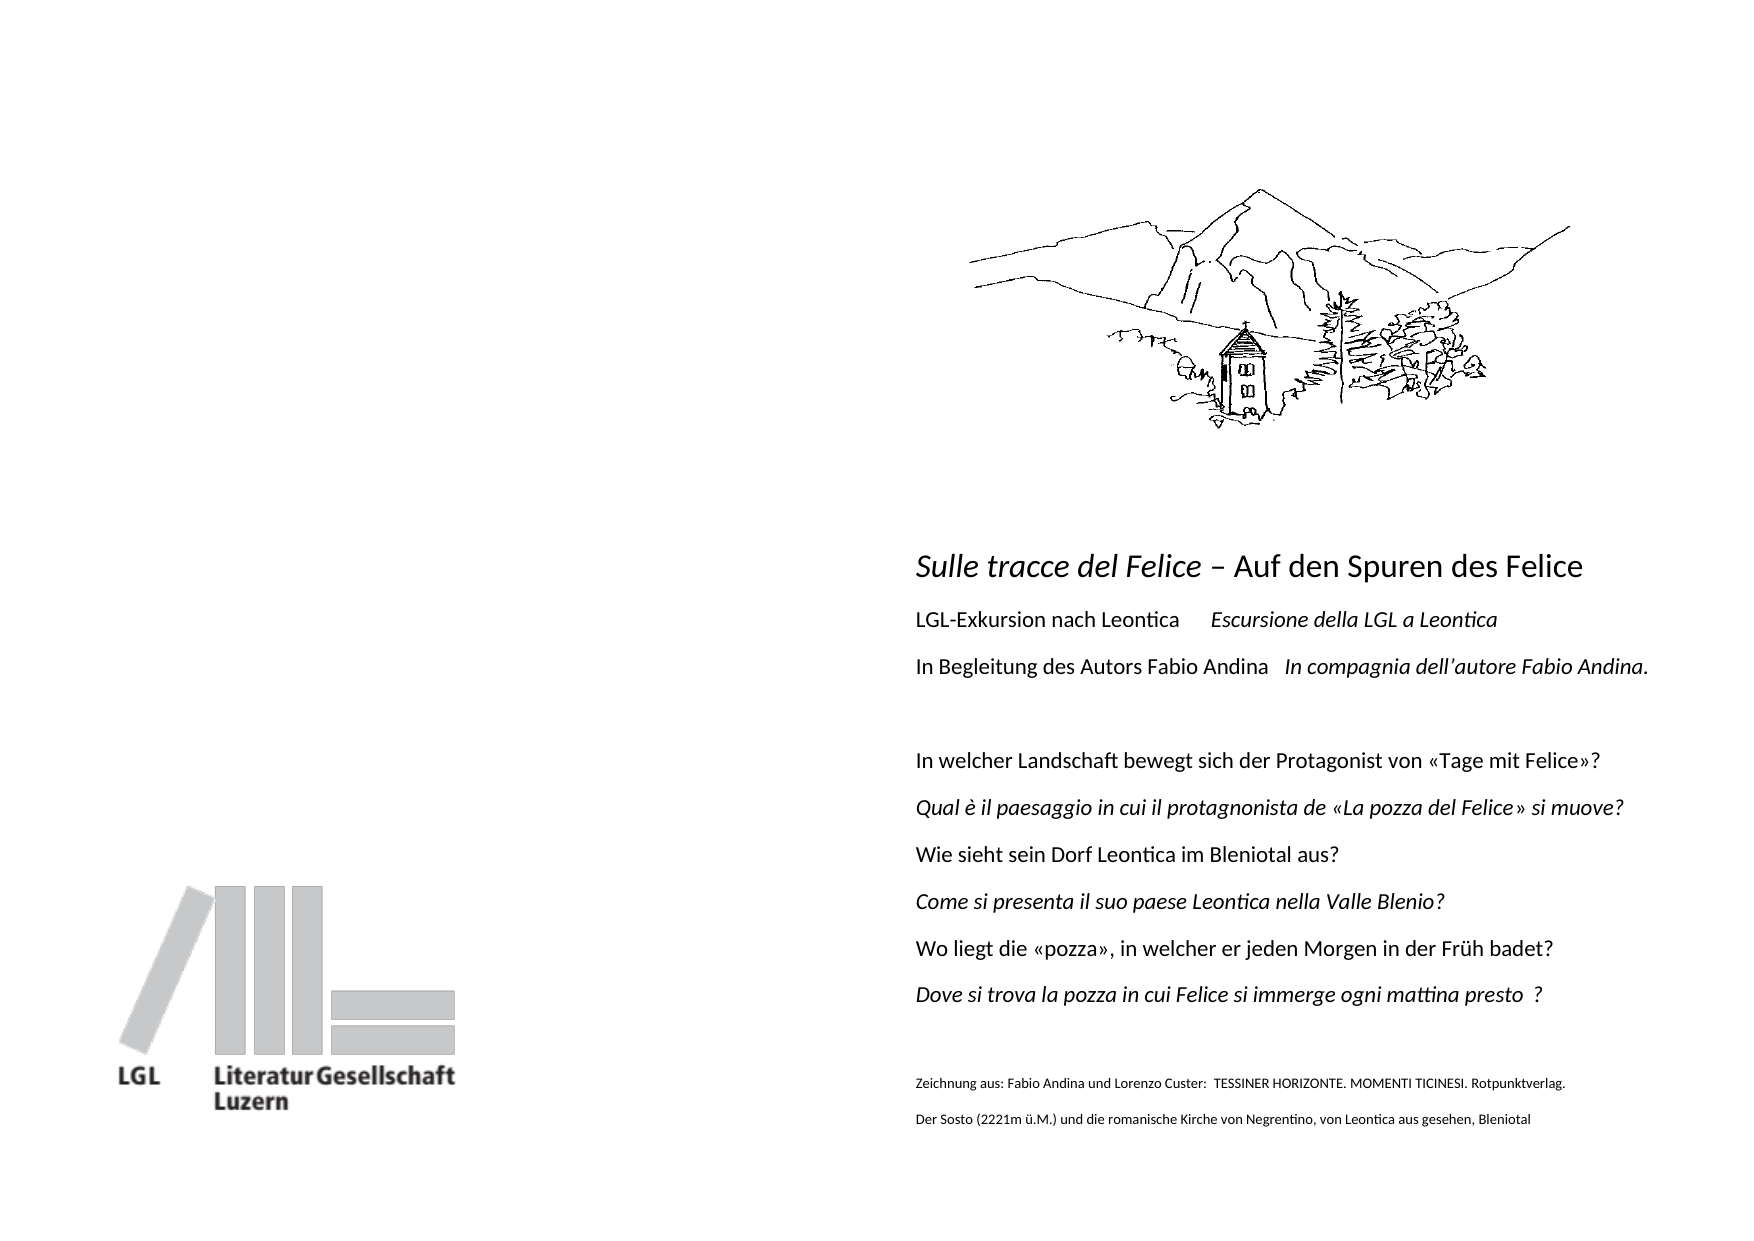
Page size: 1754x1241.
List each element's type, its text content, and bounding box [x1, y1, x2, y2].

text Wo liegt die «pozza», in welcher er jeden Morgen in der Früh badet? [916, 934, 1654, 962]
text Qual è il paesaggio in cui il protagnonista de «La pozza del Felice» si muove? [916, 793, 1654, 821]
text LGL-Exkursion nach Leontica Escursione della LGL a Leontica [916, 606, 1654, 633]
picture [942, 88, 1628, 526]
text Der Sosto (2221m ü.M.) und die romanische Kirche von Negrentino, von Leontica aus gesehen, Bleniotal [916, 1110, 1654, 1128]
text In Begleitung des Autors Fabio Andina In compagnia dell’autore Fabio Andina. [916, 652, 1654, 680]
text Dove si trova la pozza in cui Felice si immerge ogni mattina presto ? [916, 981, 1654, 1008]
text Come si presenta il suo paese Leontica nella Valle Blenio? [916, 887, 1654, 915]
text Wie sieht sein Dorf Leontica im Bleniotal aus? [916, 840, 1654, 868]
text Zeichnung aus: Fabio Andina und Lorenzo Custer: TESSINER HORIZONTE. MOMENTI TICINESI. Rotpunktverlag. [916, 1074, 1654, 1092]
text Sulle tracce del Felice – Auf den Spuren des Felice [916, 545, 1654, 586]
text In welcher Landschaft bewegt sich der Protagonist von «Tage mit Felice»? [916, 746, 1654, 774]
